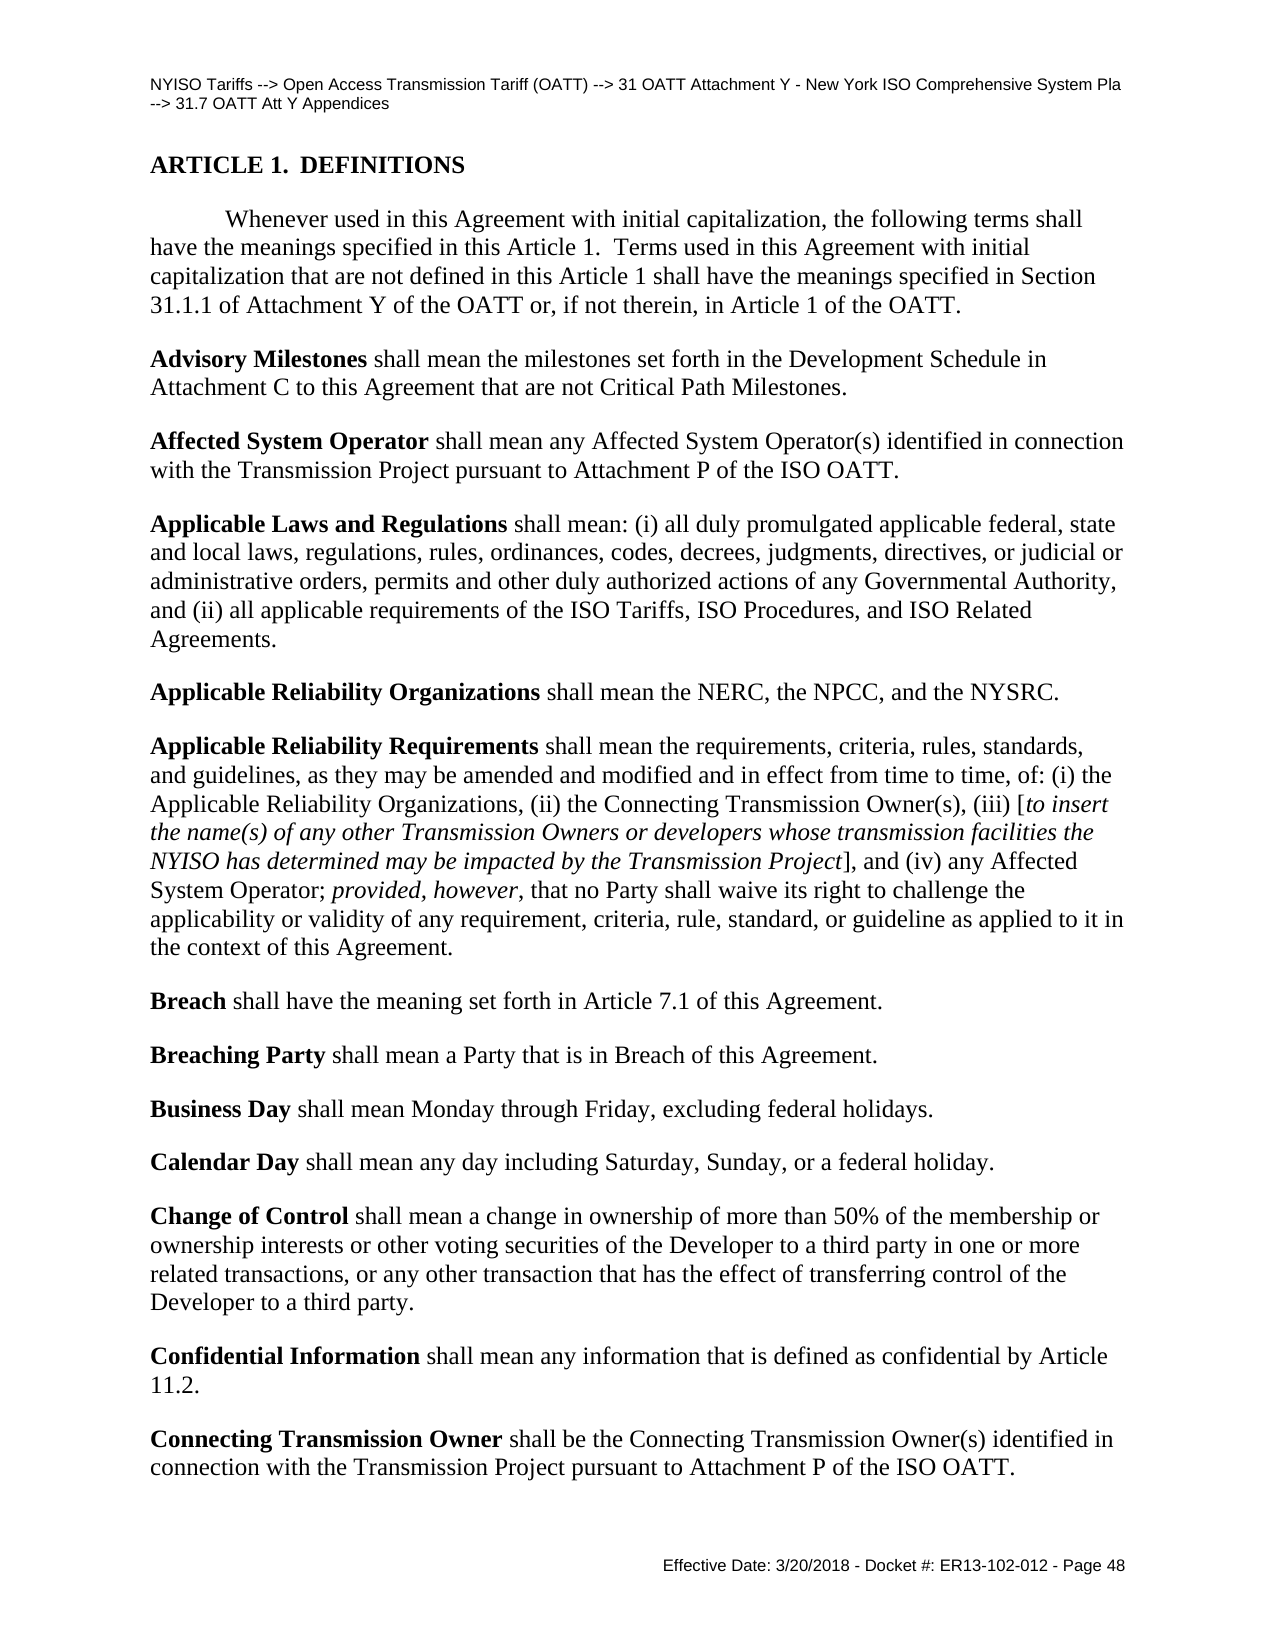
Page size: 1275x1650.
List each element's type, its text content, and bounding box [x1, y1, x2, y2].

text Breaching Party shall mean a Party that is in Breach of this Agreement. [150, 1040, 1125, 1069]
text Connecting Transmission Owner shall be the Connecting Transmission Owner(s) identified in connection with the Transmission Project pursuant to Attachment P of the ISO OATT. [150, 1424, 1125, 1481]
text Business Day shall mean Monday through Friday, excluding federal holidays. [150, 1094, 1125, 1122]
text Affected System Operator shall mean any Affected System Operator(s) identified in connection with the Transmission Project pursuant to Attachment P of the ISO OATT. [150, 426, 1125, 484]
subtitle ARTICLE 1. DEFINITIONS [150, 150, 1125, 179]
text Applicable Reliability Organizations shall mean the NERC, the NPCC, and the NYSRC. [150, 677, 1125, 706]
text Whenever used in this Agreement with initial capitalization, the following terms shall have the meanings specified in this Article 1. Terms used in this Agreement with initial capitalization that are not defined in this Article 1 shall have the meanings specified in Section 31.1.1 of Attachment Y of the OATT or, if not therein, in Article 1 of the OATT. [150, 204, 1125, 319]
text Applicable Laws and Regulations shall mean: (i) all duly promulgated applicable federal, state and local laws, regulations, rules, ordinances, codes, decrees, judgments, directives, or judicial or administrative orders, permits and other duly authorized actions of any Governmental Authority, and (ii) all applicable requirements of the ISO Tariffs, ISO Procedures, and ISO Related Agreements. [150, 509, 1125, 652]
text Confidential Information shall mean any information that is defined as confidential by Article 11.2. [150, 1341, 1125, 1399]
text Calendar Day shall mean any day including Saturday, Sunday, or a federal holiday. [150, 1147, 1125, 1176]
text Breach shall have the meaning set forth in Article 7.1 of this Agreement. [150, 986, 1125, 1015]
text Advisory Milestones shall mean the milestones set forth in the Development Schedule in Attachment C to this Agreement that are not Critical Path Milestones. [150, 344, 1125, 401]
text Change of Control shall mean a change in ownership of more than 50% of the membership or ownership interests or other voting securities of the Developer to a third party in one or more related transactions, or any other transaction that has the effect of transferring control of the Developer to a third party. [150, 1201, 1125, 1316]
text Applicable Reliability Requirements shall mean the requirements, criteria, rules, standards, and guidelines, as they may be amended and modified and in effect from time to time, of: (i) the Applicable Reliability Organizations, (ii) the Connecting Transmission Owner(s), (iii) [to insert the name(s) of any other Transmission Owners or developers whose transmission facilities the NYISO has determined may be impacted by the Transmission Project], and (iv) any Affected System Operator; provided, however, that no Party shall waive its right to challenge the applicability or validity of any requirement, criteria, rule, standard, or guideline as applied to it in the context of this Agreement. [150, 731, 1125, 961]
